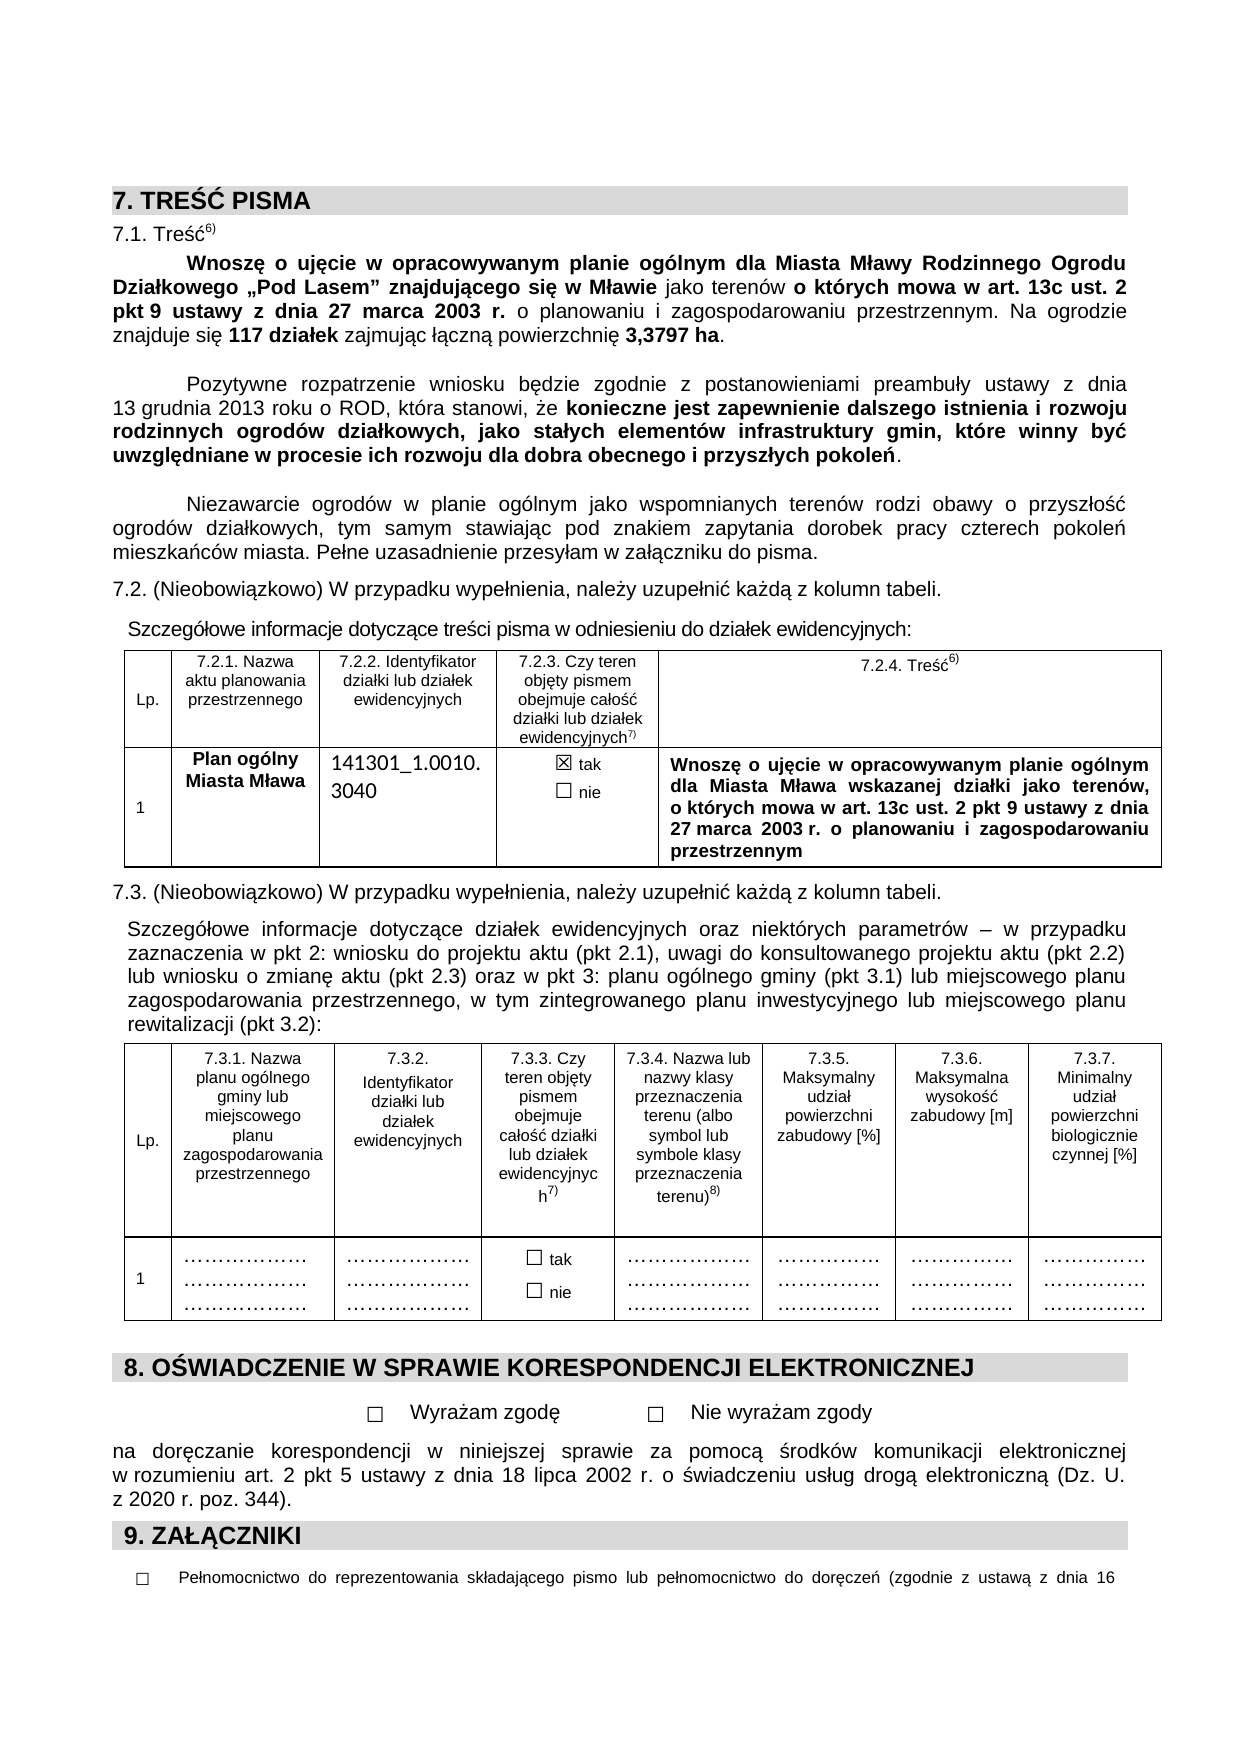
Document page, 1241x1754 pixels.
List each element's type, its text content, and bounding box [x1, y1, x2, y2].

table_header 7.2.2. Identyfikator działki lub działek ewidencyjnych [320, 651, 496, 747]
table_header 7.3.4. Nazwa lub nazwy klasy przeznaczenia terenu (albo symbol lub symbole klasy przeznaczenia terenu)) [615, 1044, 762, 1236]
table_cell 1 [125, 1238, 171, 1320]
table_cell ……………………………………… [763, 1238, 895, 1320]
table_cell Plan ogólny Miasta Mława [172, 748, 319, 866]
table_header 7.3.7. Minimalny udział powierzchni biologicznie czynnej [%] [1029, 1044, 1161, 1236]
table_cell 1 [125, 748, 171, 866]
table_header Wyrażam zgodę [399, 1395, 635, 1433]
table_cell 141301_1.0010.3040 [320, 748, 496, 866]
text 7.1. Treść) [112, 221, 1128, 245]
table_header 7.3.5. Maksymalny udział powierzchni zabudowy [%] [763, 1044, 895, 1236]
subtitle 7. TREŚĆ PISMA [112, 186, 1128, 215]
table_cell tak nie [497, 748, 658, 866]
text Szczegółowe informacje dotyczące treści pisma w odniesieniu do działek ewidencyjnych: [127, 617, 1128, 641]
table_header 7.3.6. Maksymalna wysokość zabudowy [m] [896, 1044, 1028, 1236]
text Pozytywne rozpatrzenie wniosku będzie zgodnie z postanowieniami preambuły ustawy z dnia 13 grudnia 2013 roku o ROD, która stanowi, że konieczne jest zapewnienie dalszego istnienia i rozwoju rodzinnych ogrodów działkowych, jako stałych elementów infrastruktury gmin, które winny być uwzględniane w procesie ich rozwoju dla dobra obecnego i przyszłych pokoleń. [112, 371, 1128, 467]
text Szczegółowe informacje dotyczące działek ewidencyjnych oraz niektórych parametrów – w przypadku zaznaczenia w pkt 2: wniosku do projektu aktu (pkt 2.1), uwagi do konsultowanego projektu aktu (pkt 2.2) lub wniosku o zmianę aktu (pkt 2.3) oraz w pkt 3: planu ogólnego gminy (pkt 3.1) lub miejscowego planu zagospodarowania przestrzennego, w tym zintegrowanego planu inwestycyjnego lub miejscowego planu rewitalizacji (pkt 3.2): [127, 916, 1128, 1036]
table_header 7.2.4. Treść6) [659, 651, 1161, 747]
table_header Nie wyrażam zgody [679, 1395, 886, 1433]
table_header [124, 1562, 167, 1595]
text 7.3. (Nieobowiązkowo) W przypadku wypełnienia, należy uzupełnić każdą z kolumn tabeli. [112, 880, 1128, 904]
table_header Lp. [125, 651, 171, 747]
table_cell ……………………………………………… [172, 1238, 334, 1320]
table_cell ……………………………………………… [335, 1238, 481, 1320]
text Niezawarcie ogrodów w planie ogólnym jako wspomnianych terenów rodzi obawy o przyszłość ogrodów działkowych, tym samym stawiając pod znakiem zapytania dorobek pracy czterech pokoleń mieszkańców miasta. Pełne uzasadnienie przesyłam w załączniku do pisma. [112, 492, 1128, 564]
table_header 7.3.1. Nazwa planu ogólnego gminy lub miejscowego planu zagospodarowania przestrzennego [172, 1044, 334, 1236]
table_cell ……………………………………………… [615, 1238, 762, 1320]
text Wnoszę o ujęcie w opracowywanym planie ogólnym dla Miasta Mławy Rodzinnego Ogrodu Działkowego „Pod Lasem” znajdującego się w Mławie jako terenów o których mowa w art. 13c ust. 2 pkt 9 ustawy z dnia 27 marca 2003 r. o planowaniu i zagospodarowaniu przestrzennym. Na ogrodzie znajduje się 117 działek zajmując łączną powierzchnię 3,3797 ha. [112, 251, 1128, 346]
subtitle 9. ZAŁĄCZNIKI [112, 1521, 1128, 1550]
text na doręczanie korespondencji w niniejszej sprawie za pomocą środków komunikacji elektronicznej w rozumieniu art. 2 pkt 5 ustawy z dnia 18 lipca 2002 r. o świadczeniu usług drogą elektroniczną (Dz. U. z 2020 r. poz. 344). [112, 1439, 1128, 1511]
text 7.2. (Nieobowiązkowo) W przypadku wypełnienia, należy uzupełnić każdą z kolumn tabeli. [112, 577, 1128, 601]
subtitle 8. OŚWIADCZENIE W SPRAWIE KORESPONDENCJI ELEKTRONICZNEJ [112, 1353, 1128, 1382]
table_header Lp. [125, 1044, 171, 1236]
table_header 7.3.3. Czy teren objęty pismem obejmuje całość działki lub działek ewidencyjnych7) [482, 1044, 614, 1236]
table_cell ……………………………………… [896, 1238, 1028, 1320]
table_header 7.3.2. Identyfikator działki lub działek ewidencyjnych [335, 1044, 481, 1236]
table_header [167, 1562, 1128, 1595]
table_cell Wnoszę o ujęcie w opracowywanym planie ogólnym dla Miasta Mława wskazanej działki jako terenów, o których mowa w art. 13c ust. 2 pkt 9 ustawy z dnia 27 marca 2003 r. o planowaniu i zagospodarowaniu przestrzennym [659, 748, 1161, 866]
table_header 7.2.3. Czy teren objęty pismem obejmuje całość działki lub działek ewidencyjnych) [497, 651, 658, 747]
table_cell ……………………………………… [1029, 1238, 1161, 1320]
table_cell tak nie [482, 1238, 614, 1320]
table_header 7.2.1. Nazwa aktu planowania przestrzennego [172, 651, 319, 747]
